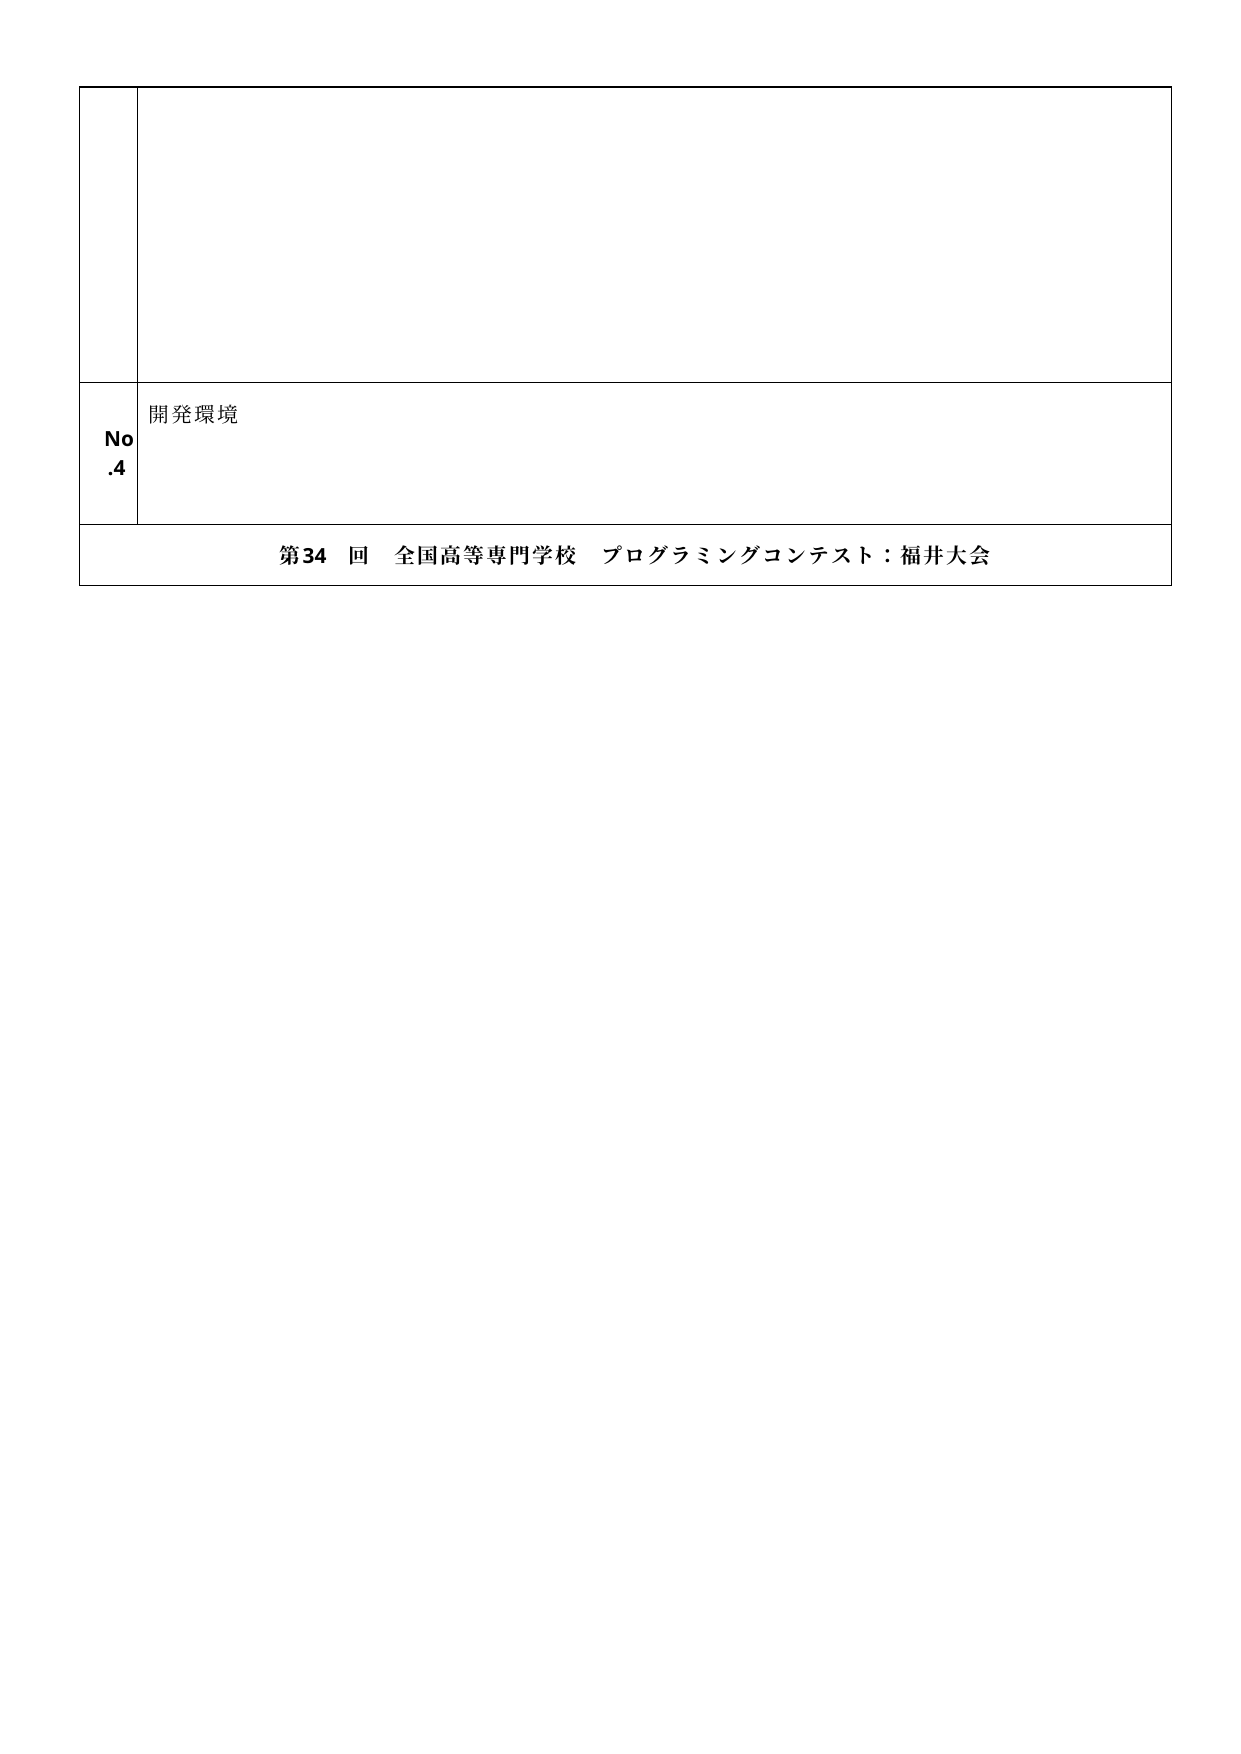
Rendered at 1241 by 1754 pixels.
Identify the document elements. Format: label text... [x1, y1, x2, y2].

table_cell 第34回 全国高等専門学校 プログラミングコンテスト：福井大会 [80, 525, 1171, 585]
table_cell No.4 [80, 383, 137, 523]
table_cell 開発環境 [138, 383, 1171, 523]
table_cell [138, 88, 1171, 382]
